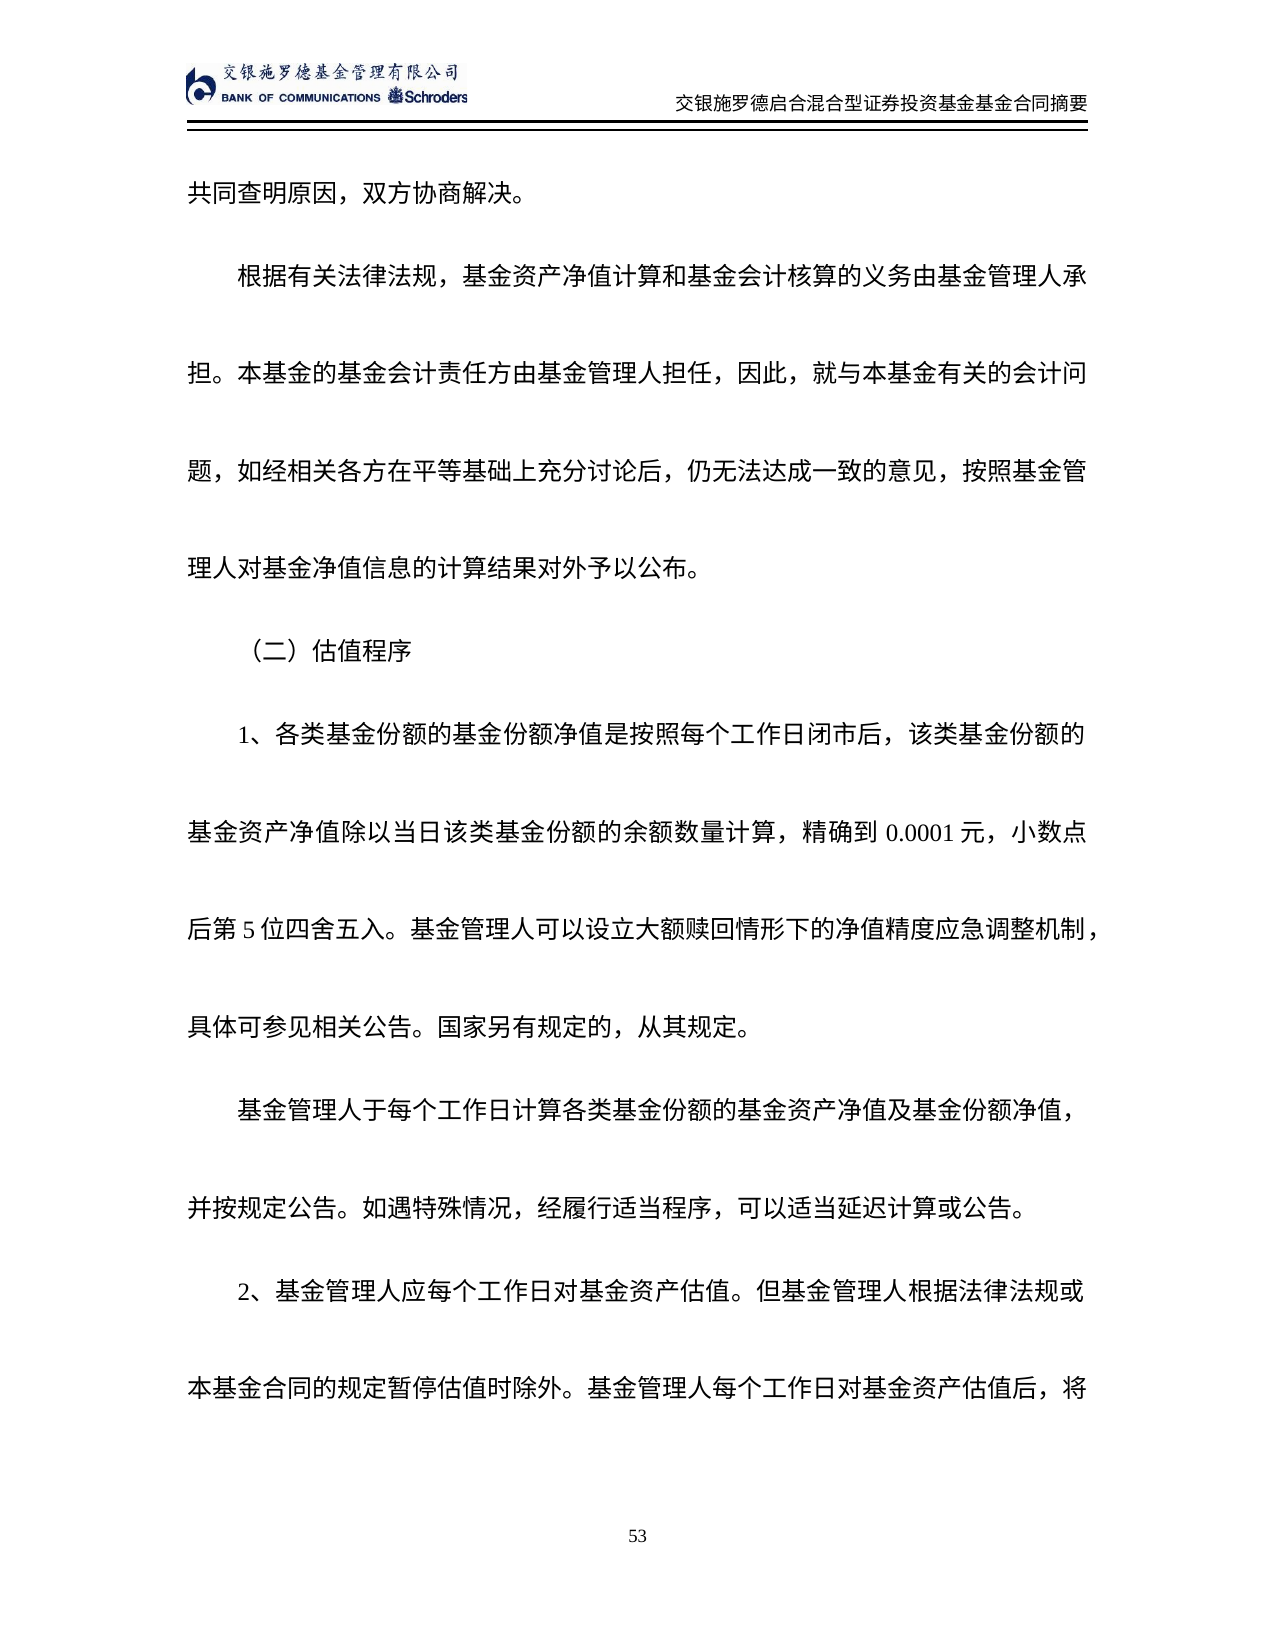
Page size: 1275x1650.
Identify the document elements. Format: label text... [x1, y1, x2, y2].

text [187, 159, 1088, 224]
text （二）估值程序 [187, 617, 1088, 682]
text 根据有关法律法规，基金资产净值计算和基金会计核算的义务由基金管理人承担。本基金的基金会计责任方由基金管理人担任，因此，就与本基金有关的会计问题，如经相关各方在平等基础上充分讨论后，仍无法达成一致的意见，按照基金管理人对基金净值信息的计算结果对外予以公布。 [187, 242, 1088, 599]
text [187, 1257, 1088, 1419]
text 1、各类基金份额的基金份额净值是按照每个工作日闭市后，该类基金份额的基金资产净值除以当日该类基金份额的余额数量计算，精确到0.0001元，小数点后第5位四舍五入。基金管理人可以设立大额赎回情形下的净值精度应急调整机制，具体可参见相关公告。国家另有规定的，从其规定。 [187, 701, 1088, 1058]
picture [186, 63, 468, 105]
text 基金管理人于每个工作日计算各类基金份额的基金资产净值及基金份额净值，并按规定公告。如遇特殊情况，经履行适当程序，可以适当延迟计算或公告。 [187, 1076, 1088, 1239]
